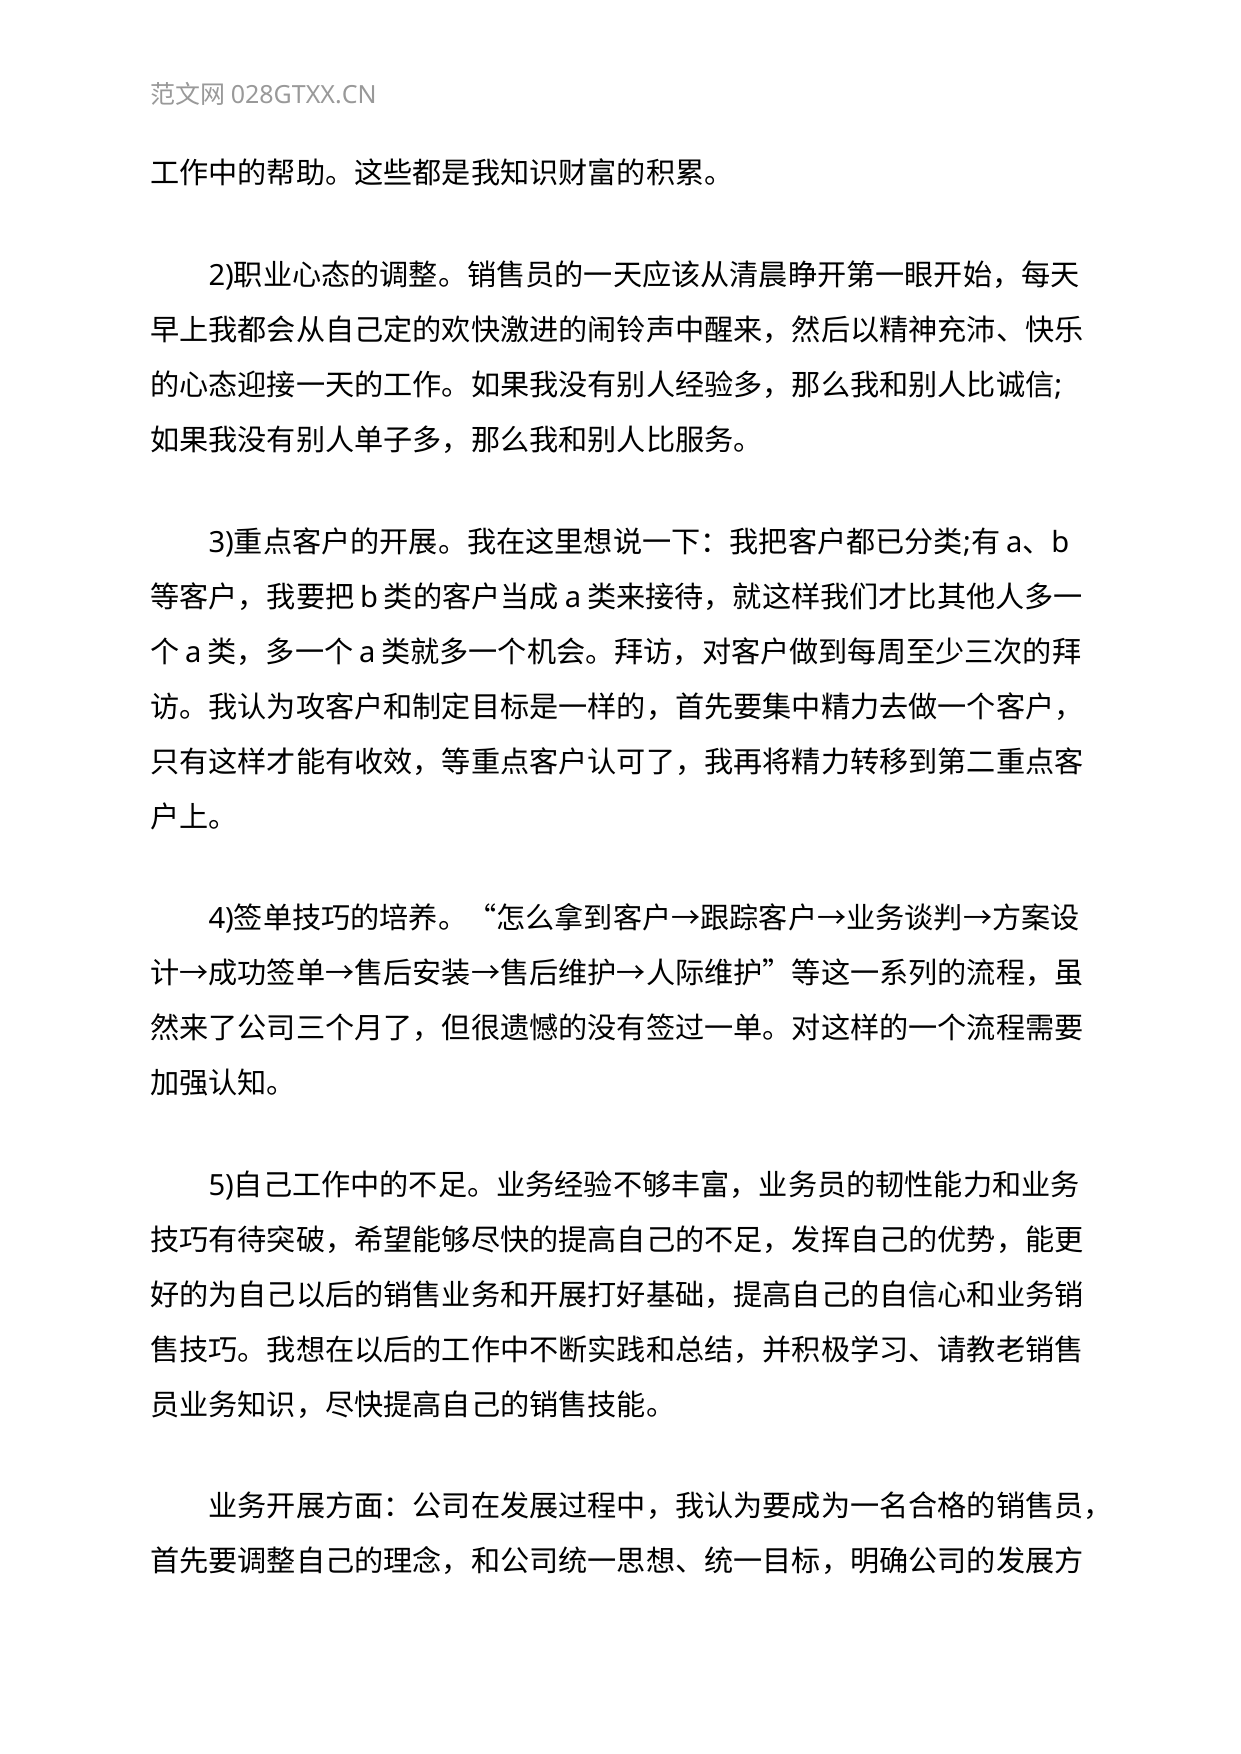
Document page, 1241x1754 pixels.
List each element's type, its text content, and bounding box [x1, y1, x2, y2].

text 4)签单技巧的培养。“怎么拿到客户→跟踪客户→业务谈判→方案设计→成功签单→售后安装→售后维护→人际维护”等这一系列的流程，虽然来了公司三个月了，但很遗憾的没有签过一单。对这样的一个流程需要加强认知。 [150, 895, 1090, 1102]
text 2)职业心态的调整。销售员的一天应该从清晨睁开第一眼开始，每天早上我都会从自己定的欢快激进的闹铃声中醒来，然后以精神充沛、快乐的心态迎接一天的工作。如果我没有别人经验多，那么我和别人比诚信;如果我没有别人单子多，那么我和别人比服务。 [150, 252, 1090, 459]
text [150, 1483, 1090, 1580]
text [150, 150, 1090, 192]
text 3)重点客户的开展。我在这里想说一下：我把客户都已分类;有a、b等客户，我要把b类的客户当成a类来接待，就这样我们才比其他人多一个a类，多一个a类就多一个机会。拜访，对客户做到每周至少三次的拜访。我认为攻客户和制定目标是一样的，首先要集中精力去做一个客户，只有这样才能有收效，等重点客户认可了，我再将精力转移到第二重点客户上。 [150, 518, 1090, 836]
text 5)自己工作中的不足。业务经验不够丰富，业务员的韧性能力和业务技巧有待突破，希望能够尽快的提高自己的不足，发挥自己的优势，能更好的为自己以后的销售业务和开展打好基础，提高自己的自信心和业务销售技巧。我想在以后的工作中不断实践和总结，并积极学习、请教老销售员业务知识，尽快提高自己的销售技能。 [150, 1162, 1090, 1423]
